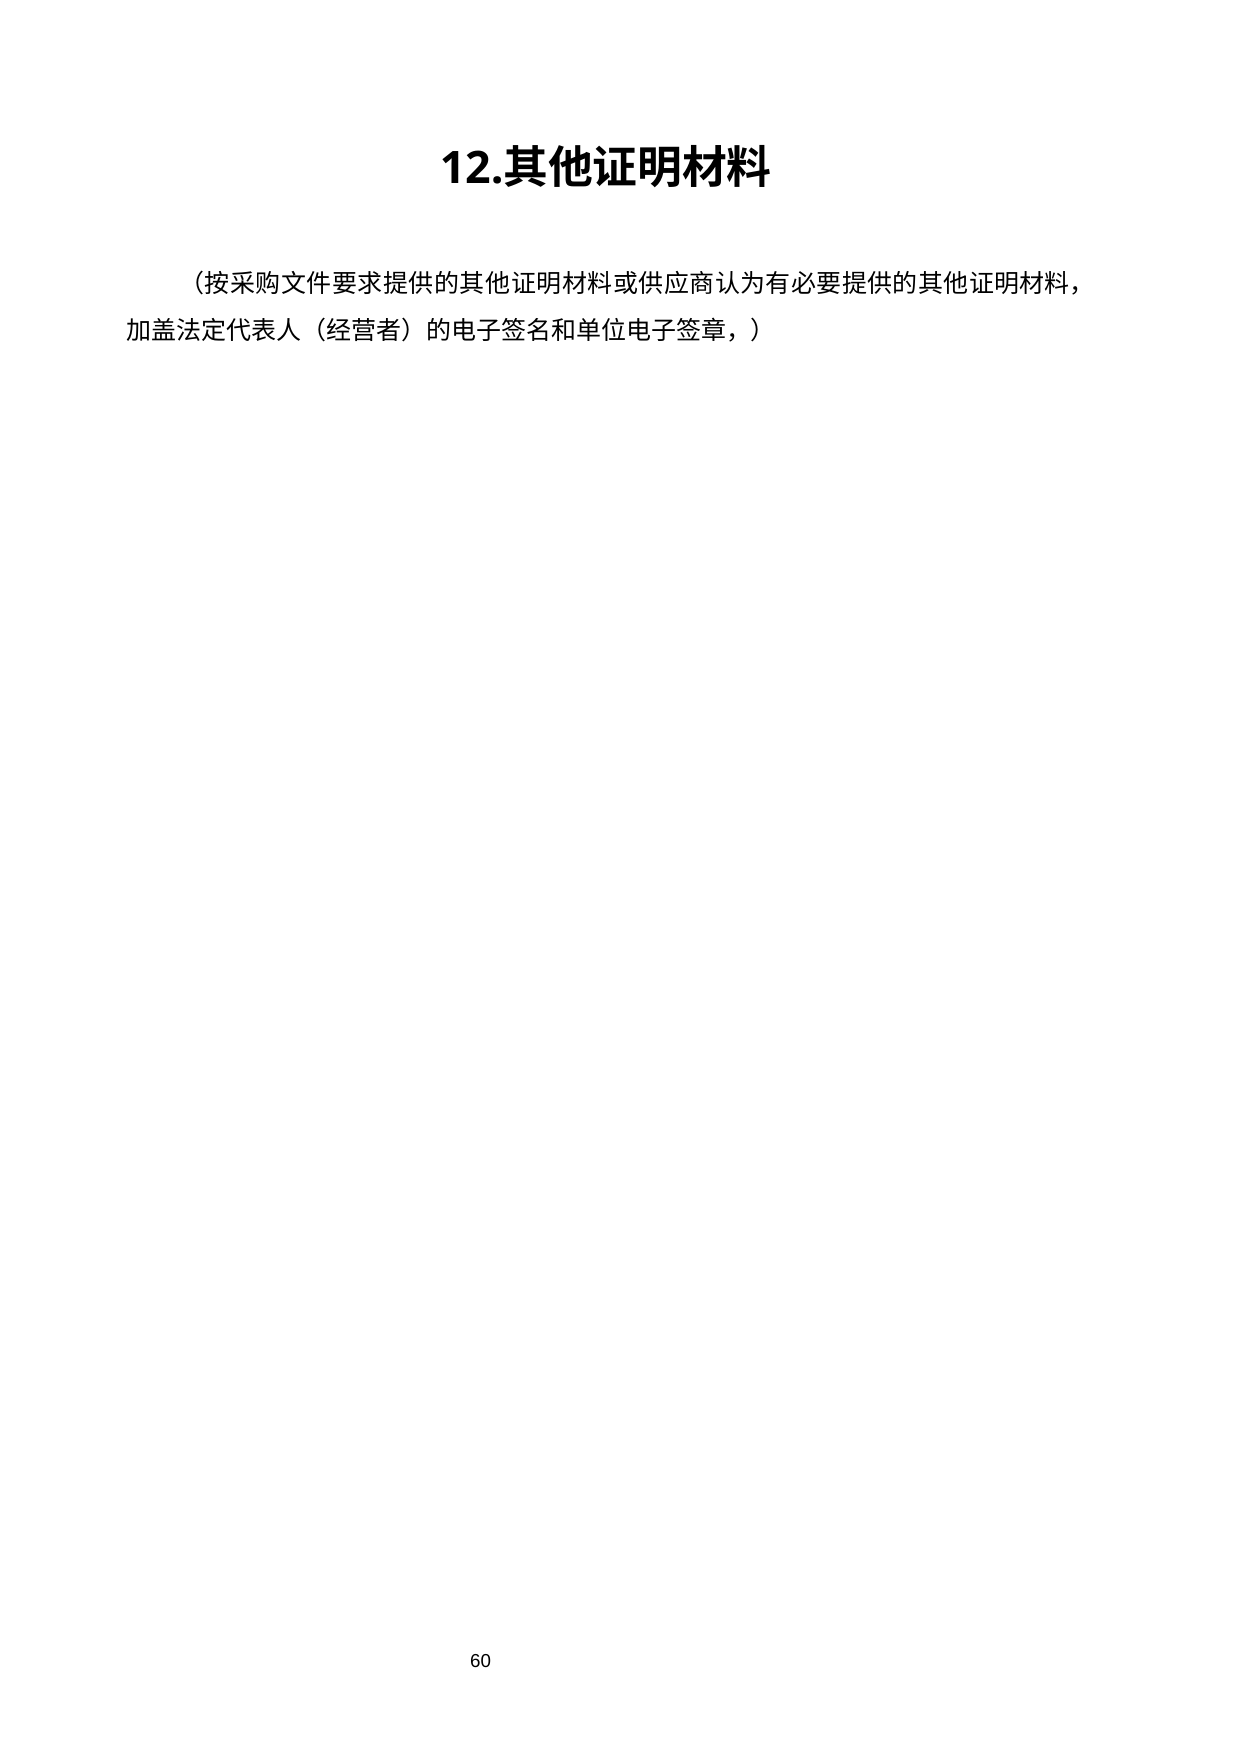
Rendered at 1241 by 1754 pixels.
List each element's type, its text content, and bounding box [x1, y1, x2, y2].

text （按采购文件要求提供的其他证明材料或供应商认为有必要提供的其他证明材料，加盖法定代表人（经营者）的电子签名和单位电子签章，） [126, 263, 1116, 346]
text 12.其他证明材料 [439, 136, 1116, 196]
